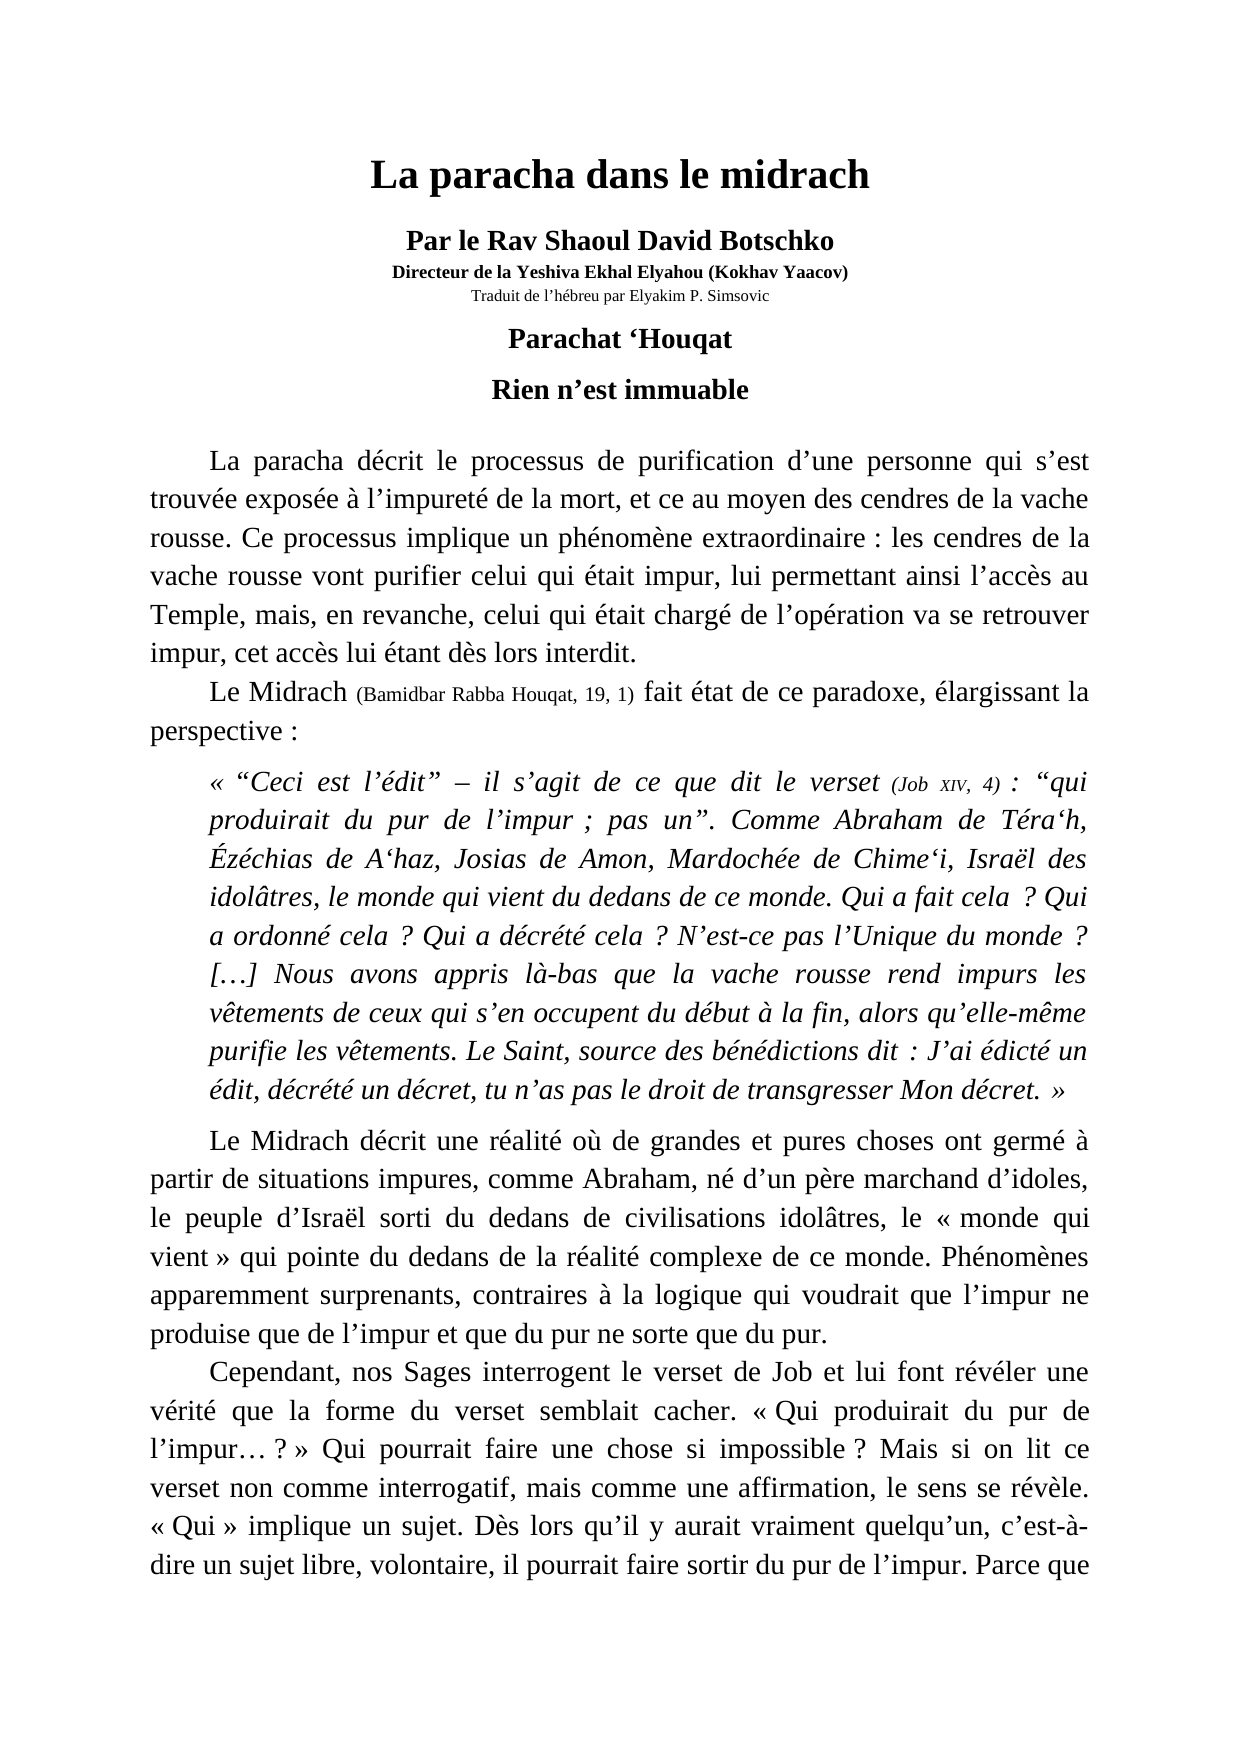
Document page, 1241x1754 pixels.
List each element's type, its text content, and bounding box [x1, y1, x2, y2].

text La paracha décrit le processus de purification d’une personne qui s’est trouvée exposée à l’impureté de la mort, et ce au moyen des cendres de la vache rousse. Ce processus implique un phénomène extraordinaire : les cendres de la vache rousse vont purifier celui qui était impur, lui permettant ainsi l’accès au Temple, mais, en revanche, celui qui était chargé de l’opération va se retrouver impur, cet accès lui étant dès lors interdit. [150, 443, 1090, 669]
text Traduit de l’hébreu par Elyakim P. Simsovic [150, 286, 1090, 305]
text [150, 1354, 1090, 1581]
text Le Midrach décrit une réalité où de grandes et pures choses ont germé à partir de situations impures, comme Abraham, né d’un père marchand d’idoles, le peuple d’Israël sorti du dedans de civilisations idolâtres, le « monde qui vient » qui pointe du dedans de la réalité complexe de ce monde. Phénomènes apparemment surprenants, contraires à la logique qui voudrait que l’impur ne produise que de l’impur et que du pur ne sorte que du pur. [150, 1123, 1090, 1349]
text « “Ceci est l’édit” – il s’agit de ce que dit le verset (Job xiv, 4) : “qui produirait du pur de l’impur ; pas un”. Comme Abraham de Téra‘h, Ézéchias de A‘haz, Josias de Amon, Mardochée de Chime‘i, Israël des idolâtres, le monde qui vient du dedans de ce monde. Qui a fait cela ? Qui a ordonné cela ? Qui a décrété cela ? N’est-ce pas l’Unique du monde ? […] Nous avons appris là-bas que la vache rousse rend impurs les vêtements de ceux qui s’en occupent du début à la fin, alors qu’elle-même purifie les vêtements. Le Saint, source des bénédictions dit : J’ai édicté un édit, décrété un décret, tu n’as pas le droit de transgresser Mon décret. » [209, 764, 1090, 1106]
text Directeur de la Yeshiva Ekhal Elyahou (Kokhav Yaacov) [150, 261, 1090, 283]
text Rien n’est immuable [150, 372, 1090, 405]
text La paracha dans le midrach [150, 150, 1090, 198]
text Le Midrach (Bamidbar Rabba Houqat, 19, 1) fait état de ce paradoxe, élargissant la perspective : [150, 674, 1090, 746]
text Parachat ‘Houqat [150, 321, 1090, 354]
title Par le Rav Shaoul David Botschko [150, 223, 1090, 256]
